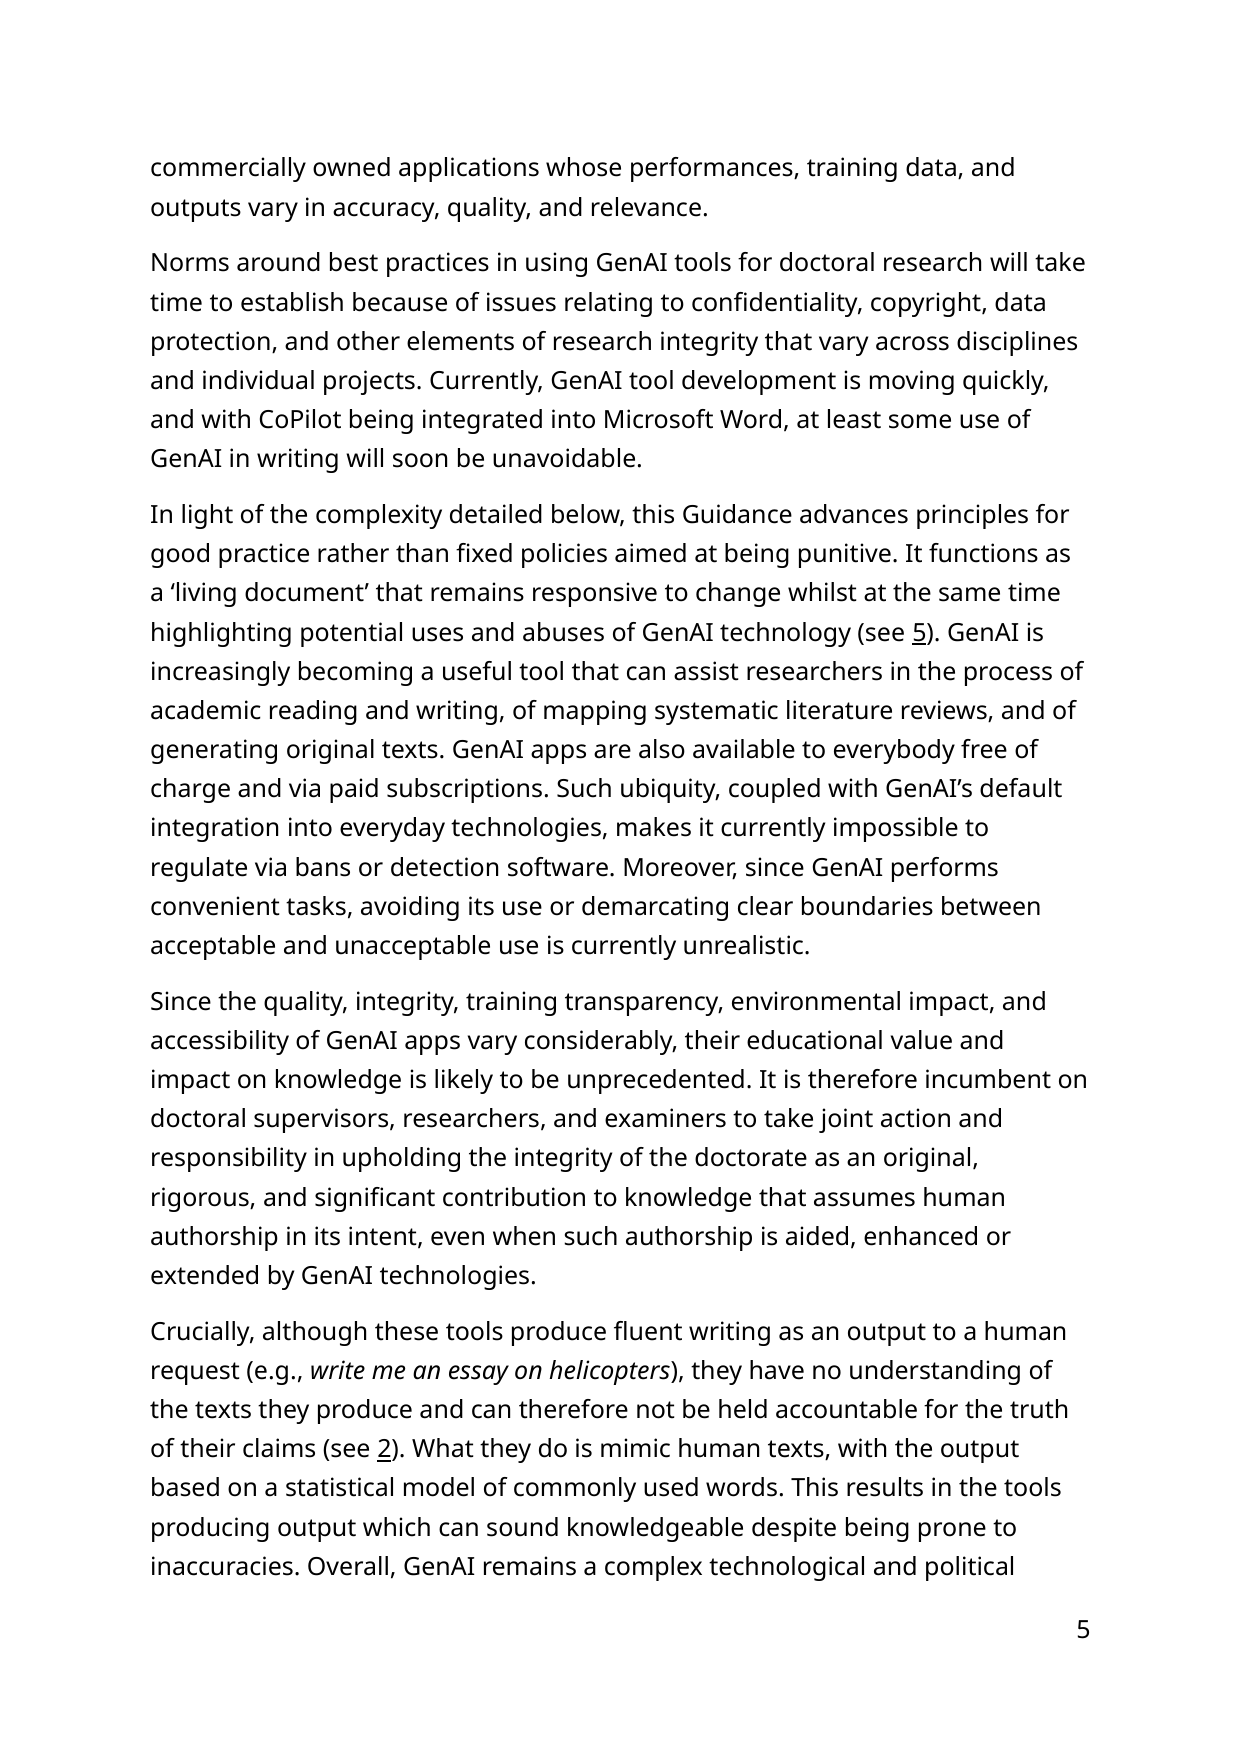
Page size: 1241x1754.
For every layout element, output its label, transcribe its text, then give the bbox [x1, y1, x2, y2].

text Since the quality, integrity, training transparency, environmental impact, and accessibility of GenAI apps vary considerably, their educational value and impact on knowledge is likely to be unprecedented. It is therefore incumbent on doctoral supervisors, researchers, and examiners to take joint action and responsibility in upholding the integrity of the doctorate as an original, rigorous, and significant contribution to knowledge that assumes human authorship in its intent, even when such authorship is aided, enhanced or extended by GenAI technologies. [150, 983, 1090, 1292]
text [150, 150, 1090, 223]
text In light of the complexity detailed below, this Guidance advances principles for good practice rather than fixed policies aimed at being punitive. It functions as a ‘living document’ that remains responsive to change whilst at the same time highlighting potential uses and abuses of GenAI technology (see 5). GenAI is increasingly becoming a useful tool that can assist researchers in the process of academic reading and writing, of mapping systematic literature reviews, and of generating original texts. GenAI apps are also available to everybody free of charge and via paid subscriptions. Such ubiquity, coupled with GenAI’s default integration into everyday technologies, makes it currently impossible to regulate via bans or detection software. Moreover, since GenAI performs convenient tasks, avoiding its use or demarcating clear boundaries between acceptable and unacceptable use is currently unrealistic. [150, 497, 1090, 962]
text Norms around best practices in using GenAI tools for doctoral research will take time to establish because of issues relating to confidentiality, copyright, data protection, and other elements of research integrity that vary across disciplines and individual projects. Currently, GenAI tool development is moving quickly, and with CoPilot being integrated into Microsoft Word, at least some use of GenAI in writing will soon be unavoidable. [150, 245, 1090, 475]
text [150, 1313, 1090, 1582]
